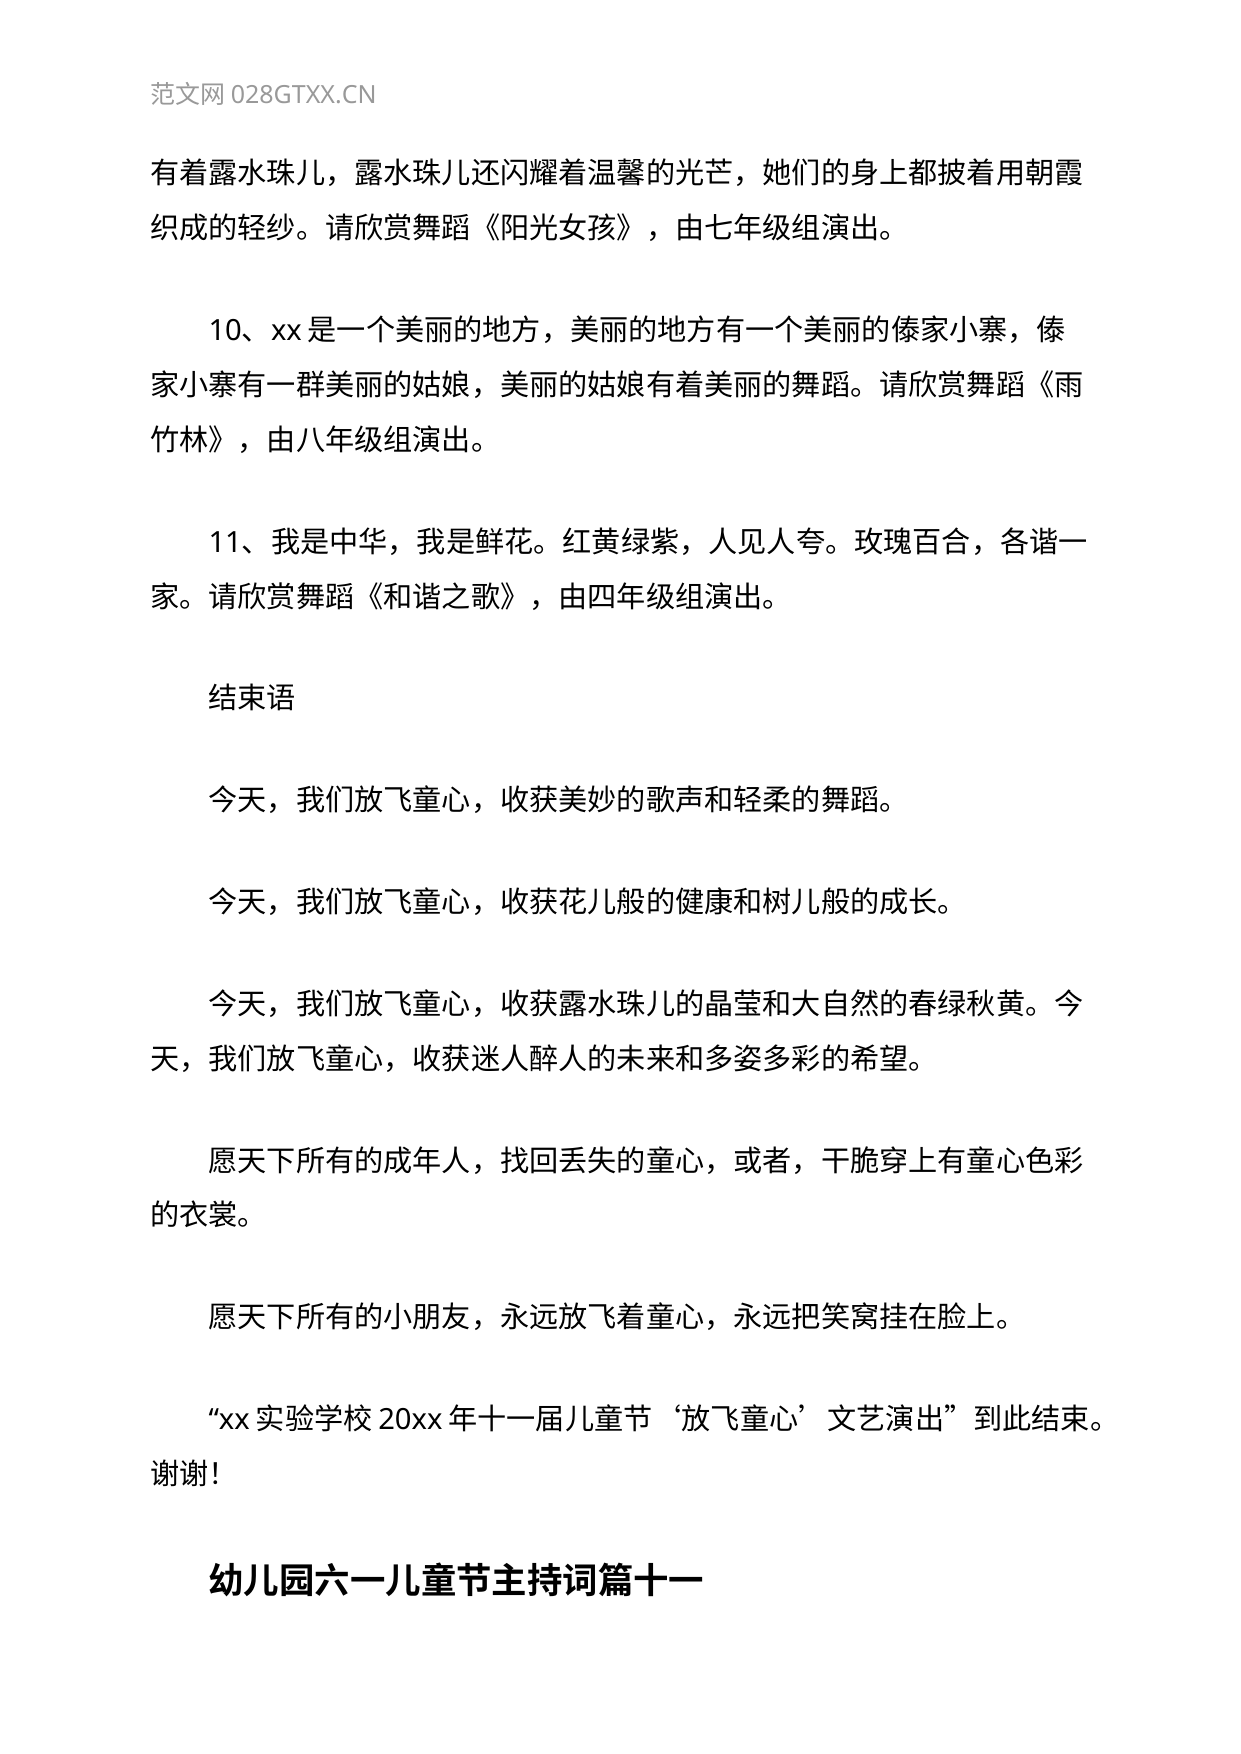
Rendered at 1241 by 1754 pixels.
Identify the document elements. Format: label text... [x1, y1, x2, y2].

text 愿天下所有的小朋友，永远放飞着童心，永远把笑窝挂在脸上。 [150, 1294, 1090, 1336]
text “xx实验学校20xx年十一届儿童节‘放飞童心’文艺演出”到此结束。谢谢！ [150, 1396, 1090, 1493]
text 幼儿园六一儿童节主持词篇十一 [150, 1552, 1090, 1603]
text 10、xx是一个美丽的地方，美丽的地方有一个美丽的傣家小寨，傣家小寨有一群美丽的姑娘，美丽的姑娘有着美丽的舞蹈。请欣赏舞蹈《雨竹林》，由八年级组演出。 [150, 307, 1090, 459]
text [150, 150, 1090, 247]
text 今天，我们放飞童心，收获露水珠儿的晶莹和大自然的春绿秋黄。今天，我们放飞童心，收获迷人醉人的未来和多姿多彩的希望。 [150, 980, 1090, 1078]
text 今天，我们放飞童心，收获花儿般的健康和树儿般的成长。 [150, 879, 1090, 921]
text 今天，我们放飞童心，收获美妙的歌声和轻柔的舞蹈。 [150, 777, 1090, 819]
text 愿天下所有的成年人，找回丢失的童心，或者，干脆穿上有童心色彩的衣裳。 [150, 1137, 1090, 1234]
text 结束语 [150, 675, 1090, 717]
text 11、我是中华，我是鲜花。红黄绿紫，人见人夸。玫瑰百合，各谐一家。请欣赏舞蹈《和谐之歌》，由四年级组演出。 [150, 518, 1090, 616]
